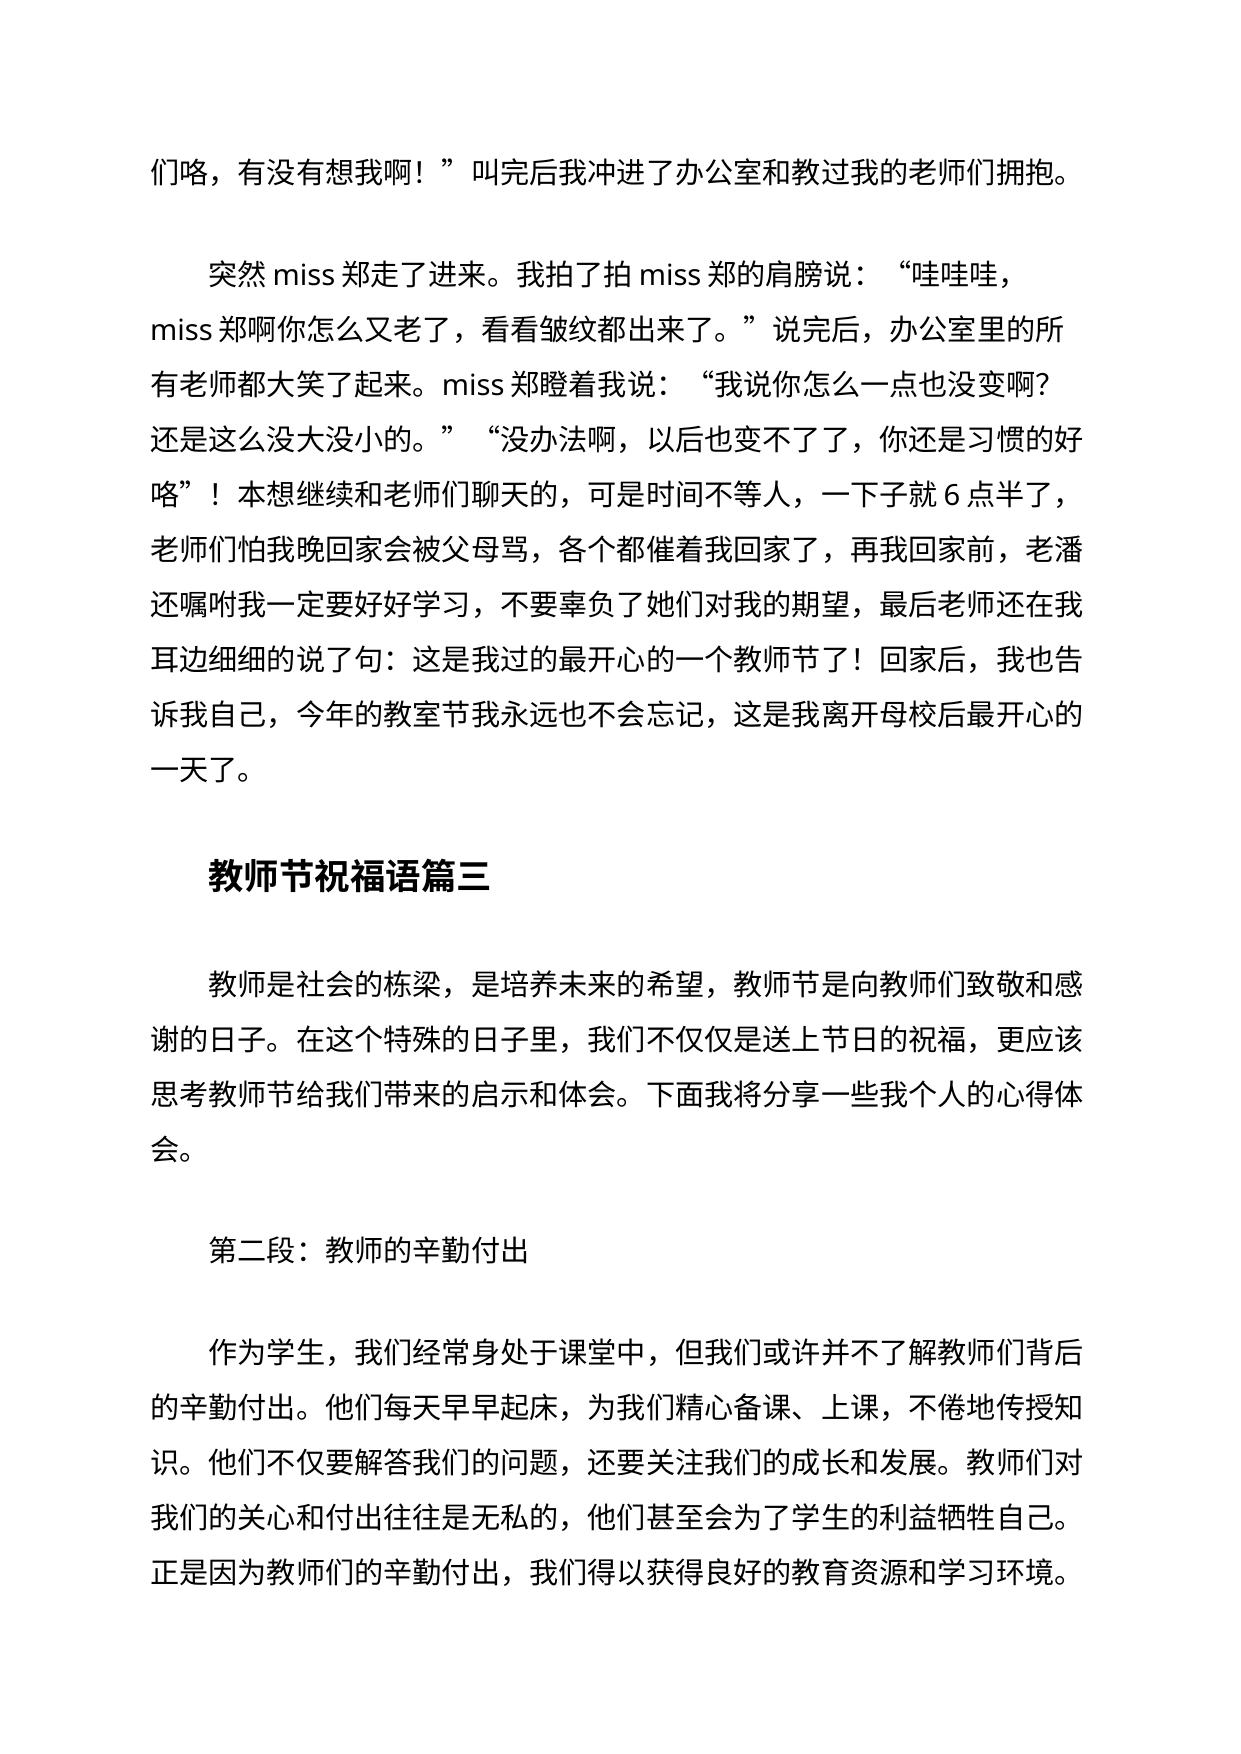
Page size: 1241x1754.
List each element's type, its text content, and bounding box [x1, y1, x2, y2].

text 突然miss郑走了进来。我拍了拍miss郑的肩膀说：“哇哇哇，miss郑啊你怎么又老了，看看皱纹都出来了。”说完后，办公室里的所有老师都大笑了起来。miss郑瞪着我说：“我说你怎么一点也没变啊？还是这么没大没小的。”“没办法啊，以后也变不了了，你还是习惯的好咯”！本想继续和老师们聊天的，可是时间不等人，一下子就6点半了，老师们怕我晚回家会被父母骂，各个都催着我回家了，再我回家前，老潘还嘱咐我一定要好好学习，不要辜负了她们对我的期望，最后老师还在我耳边细细的说了句：这是我过的最开心的一个教师节了！回家后，我也告诉我自己，今年的教室节我永远也不会忘记，这是我离开母校后最开心的一天了。 [150, 252, 1090, 788]
text 教师节祝福语篇三 [150, 848, 1090, 899]
text 第二段：教师的辛勤付出 [150, 1228, 1090, 1270]
text 作为学生，我们经常身处于课堂中，但我们或许并不了解教师们背后的辛勤付出。他们每天早早起床，为我们精心备课、上课，不倦地传授知识。他们不仅要解答我们的问题，还要关注我们的成长和发展。教师们对我们的关心和付出往往是无私的，他们甚至会为了学生的利益牺牲自己。正是因为教师们的辛勤付出，我们得以获得良好的教育资源和学习环境。 [150, 1330, 1090, 1592]
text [150, 150, 1090, 192]
text 教师是社会的栋梁，是培养未来的希望，教师节是向教师们致敬和感谢的日子。在这个特殊的日子里，我们不仅仅是送上节日的祝福，更应该思考教师节给我们带来的启示和体会。下面我将分享一些我个人的心得体会。 [150, 961, 1090, 1168]
